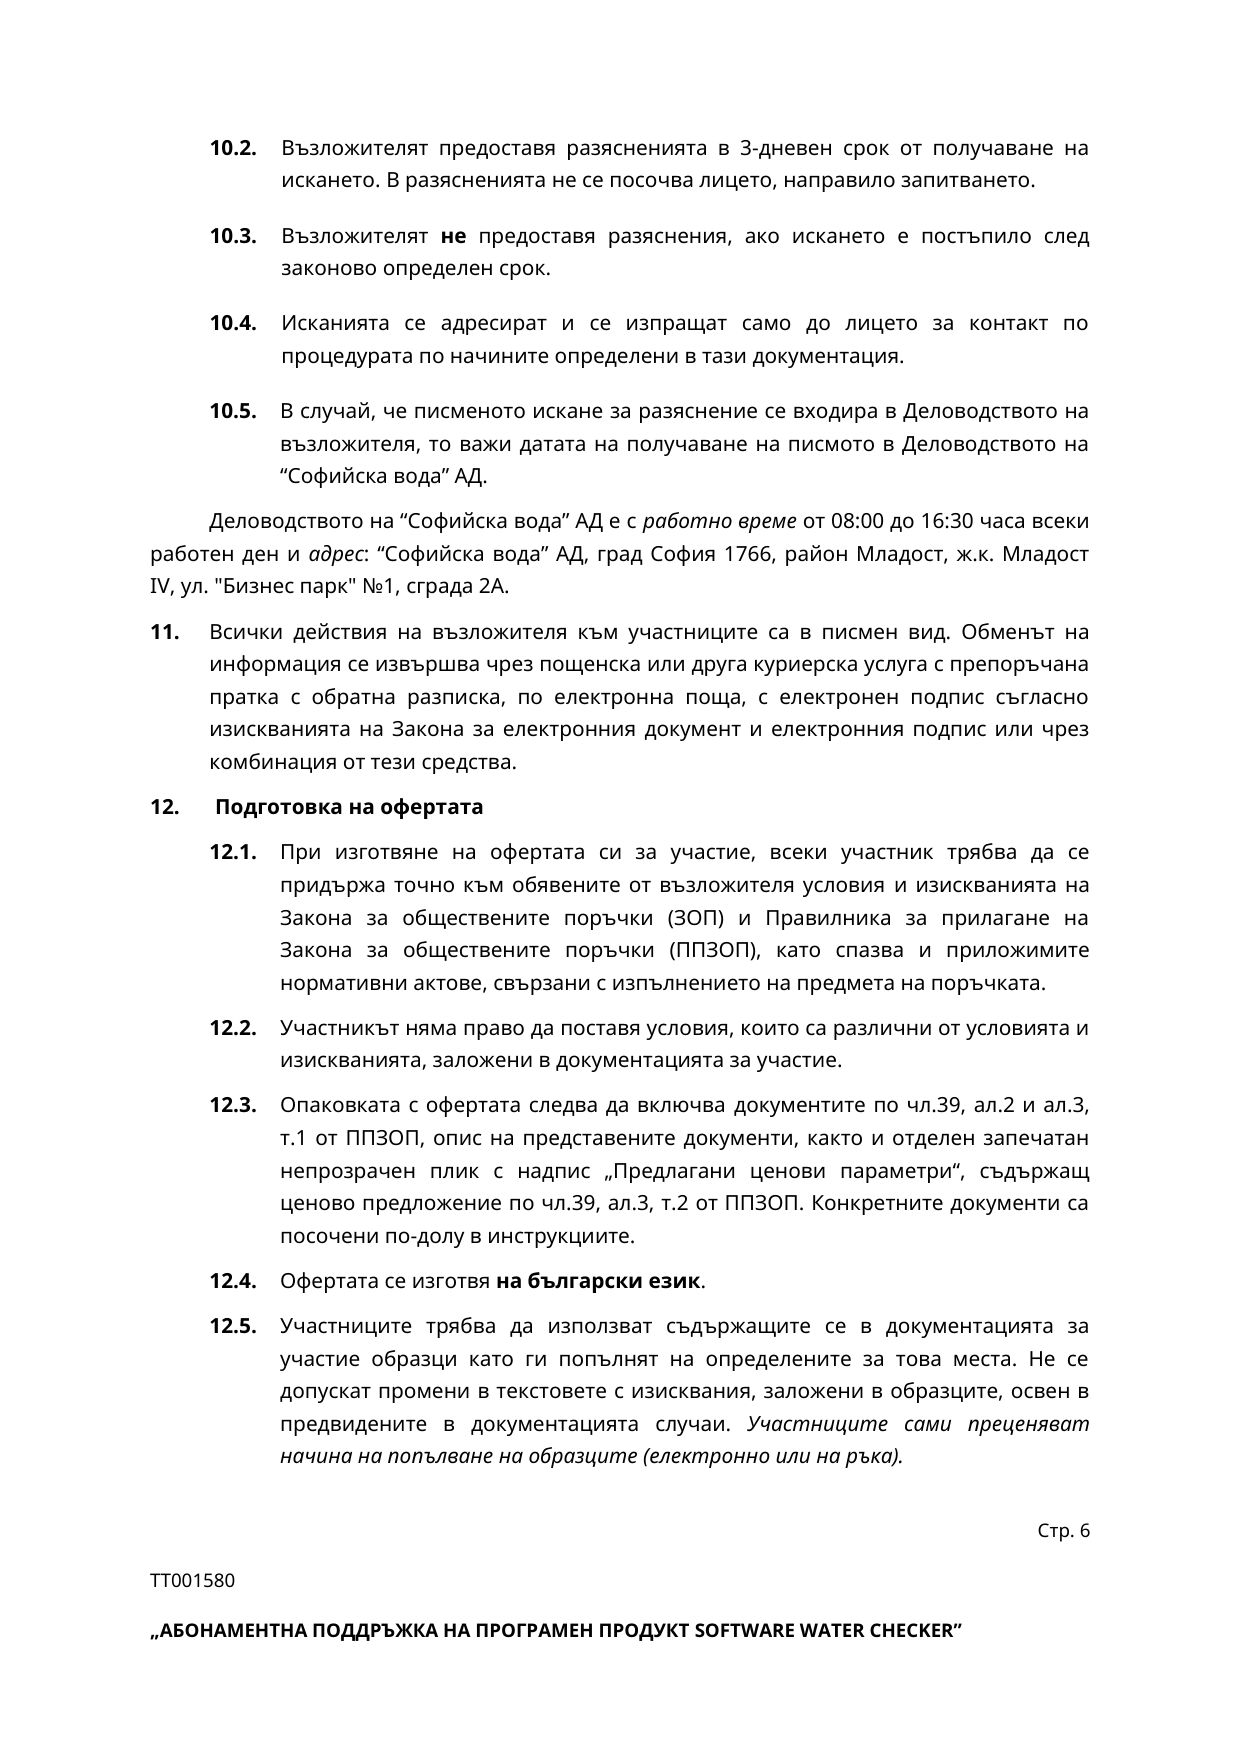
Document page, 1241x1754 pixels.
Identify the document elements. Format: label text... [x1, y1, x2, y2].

list Възложителят не предоставя разяснения, ако искането е постъпило след законово определен срок. [209, 221, 1090, 282]
list Подготовка на офертата [150, 792, 1090, 821]
list Възложителят предоставя разясненията в 3-дневен срок от получаване на искането. В разясненията не се посочва лицето, направило запитването. [209, 133, 1090, 194]
text Деловодството на “Софийска вода” АД е с работно време от 08:00 до 16:30 часа всеки работен ден и адрес: “Софийска вода” АД, град София 1766, район Младост, ж.к. Младост ІV, ул. "Бизнес парк" №1, сграда 2А. [150, 506, 1090, 600]
list Участниците трябва да използват съдържащите се в документацията за участие образци като ги попълнят на определените за това места. Не се допускат промени в текстовете с изисквания, заложени в образците, освен в предвидените в документацията случаи. Участниците сами преценяват начина на попълване на образците (електронно или на ръка). [209, 1311, 1090, 1470]
list Опаковката с офертата следва да включва документите по чл.39, ал.2 и ал.3, т.1 от ППЗОП, опис на представените документи, както и отделен запечатан непрозрачен плик с надпис „Предлагани ценови параметри“, съдържащ ценово предложение по чл.39, ал.3, т.2 от ППЗОП. Конкретните документи са посочени по-долу в инструкциите. [209, 1091, 1090, 1249]
list Исканията се адресират и се изпращат само до лицето за контакт по процедурата по начините определени в тази документация. [209, 308, 1090, 369]
list Участникът няма право да поставя условия, които са различни от условията и изискванията, заложени в документацията за участие. [209, 1013, 1090, 1074]
list При изготвяне на офертата си за участие, всеки участник трябва да се придържа точно към обявените от възложителя условия и изискванията на Закона за обществените поръчки (ЗОП) и Правилника за прилагане на Закона за обществените поръчки (ППЗОП), като спазва и приложимите нормативни актове, свързани с изпълнението на предмета на поръчката. [209, 837, 1090, 996]
list Всички действия на възложителя към участниците са в писмен вид. Обменът на информация се извършва чрез пощенска или друга куриерска услуга с препоръчана пратка с обратна разписка, по електронна поща, с електронен подпис съгласно изискванията на Закона за електронния документ и електронния подпис или чрез комбинация от тези средства. [150, 617, 1090, 776]
list В случай, че писменото искане за разяснение се входира в Деловодството на възложителя, то важи датата на получаване на писмото в Деловодството на “Софийска вода” АД. [209, 396, 1090, 490]
list Офертата се изготвя на български език. [209, 1266, 1090, 1294]
